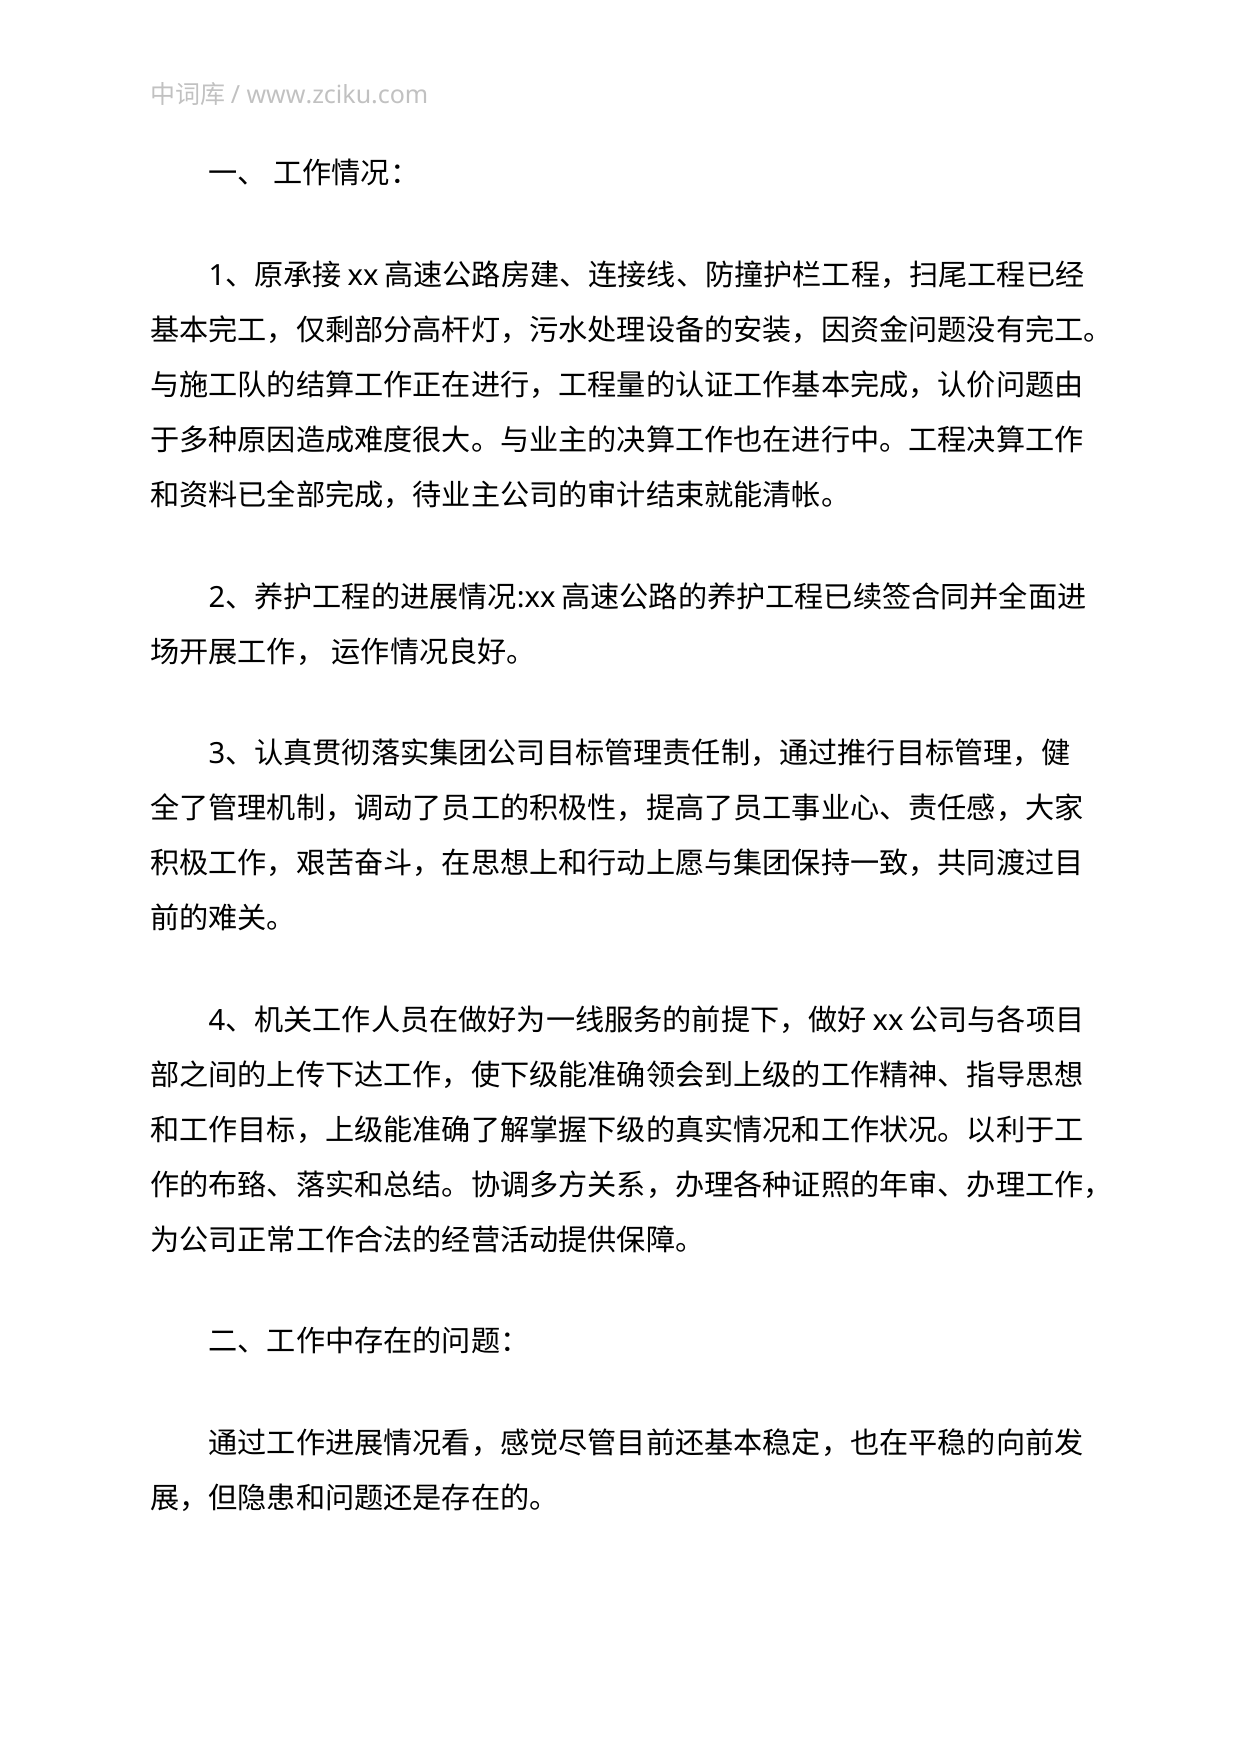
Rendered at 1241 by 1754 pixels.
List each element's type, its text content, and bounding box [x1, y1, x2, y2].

text 一、 工作情况： [150, 150, 1090, 192]
text 4、机关工作人员在做好为一线服务的前提下，做好xx公司与各项目部之间的上传下达工作，使下级能准确领会到上级的工作精神、指导思想和工作目标，上级能准确了解掌握下级的真实情况和工作状况。以利于工作的布臵、落实和总结。协调多方关系，办理各种证照的年审、办理工作，为公司正常工作合法的经营活动提供保障。 [150, 997, 1090, 1258]
text 1、原承接xx高速公路房建、连接线、防撞护栏工程，扫尾工程已经基本完工，仅剩部分高杆灯，污水处理设备的安装，因资金问题没有完工。与施工队的结算工作正在进行，工程量的认证工作基本完成，认价问题由于多种原因造成难度很大。与业主的决算工作也在进行中。工程决算工作和资料已全部完成，待业主公司的审计结束就能清帐。 [150, 252, 1090, 514]
text 2、养护工程的进展情况:xx高速公路的养护工程已续签合同并全面进场开展工作， 运作情况良好。 [150, 573, 1090, 671]
text 通过工作进展情况看，感觉尽管目前还基本稳定，也在平稳的向前发展，但隐患和问题还是存在的。 [150, 1420, 1090, 1517]
text 3、认真贯彻落实集团公司目标管理责任制，通过推行目标管理，健全了管理机制，调动了员工的积极性，提高了员工事业心、责任感，大家积极工作，艰苦奋斗，在思想上和行动上愿与集团保持一致，共同渡过目前的难关。 [150, 730, 1090, 937]
text 二、工作中存在的问题： [150, 1318, 1090, 1360]
